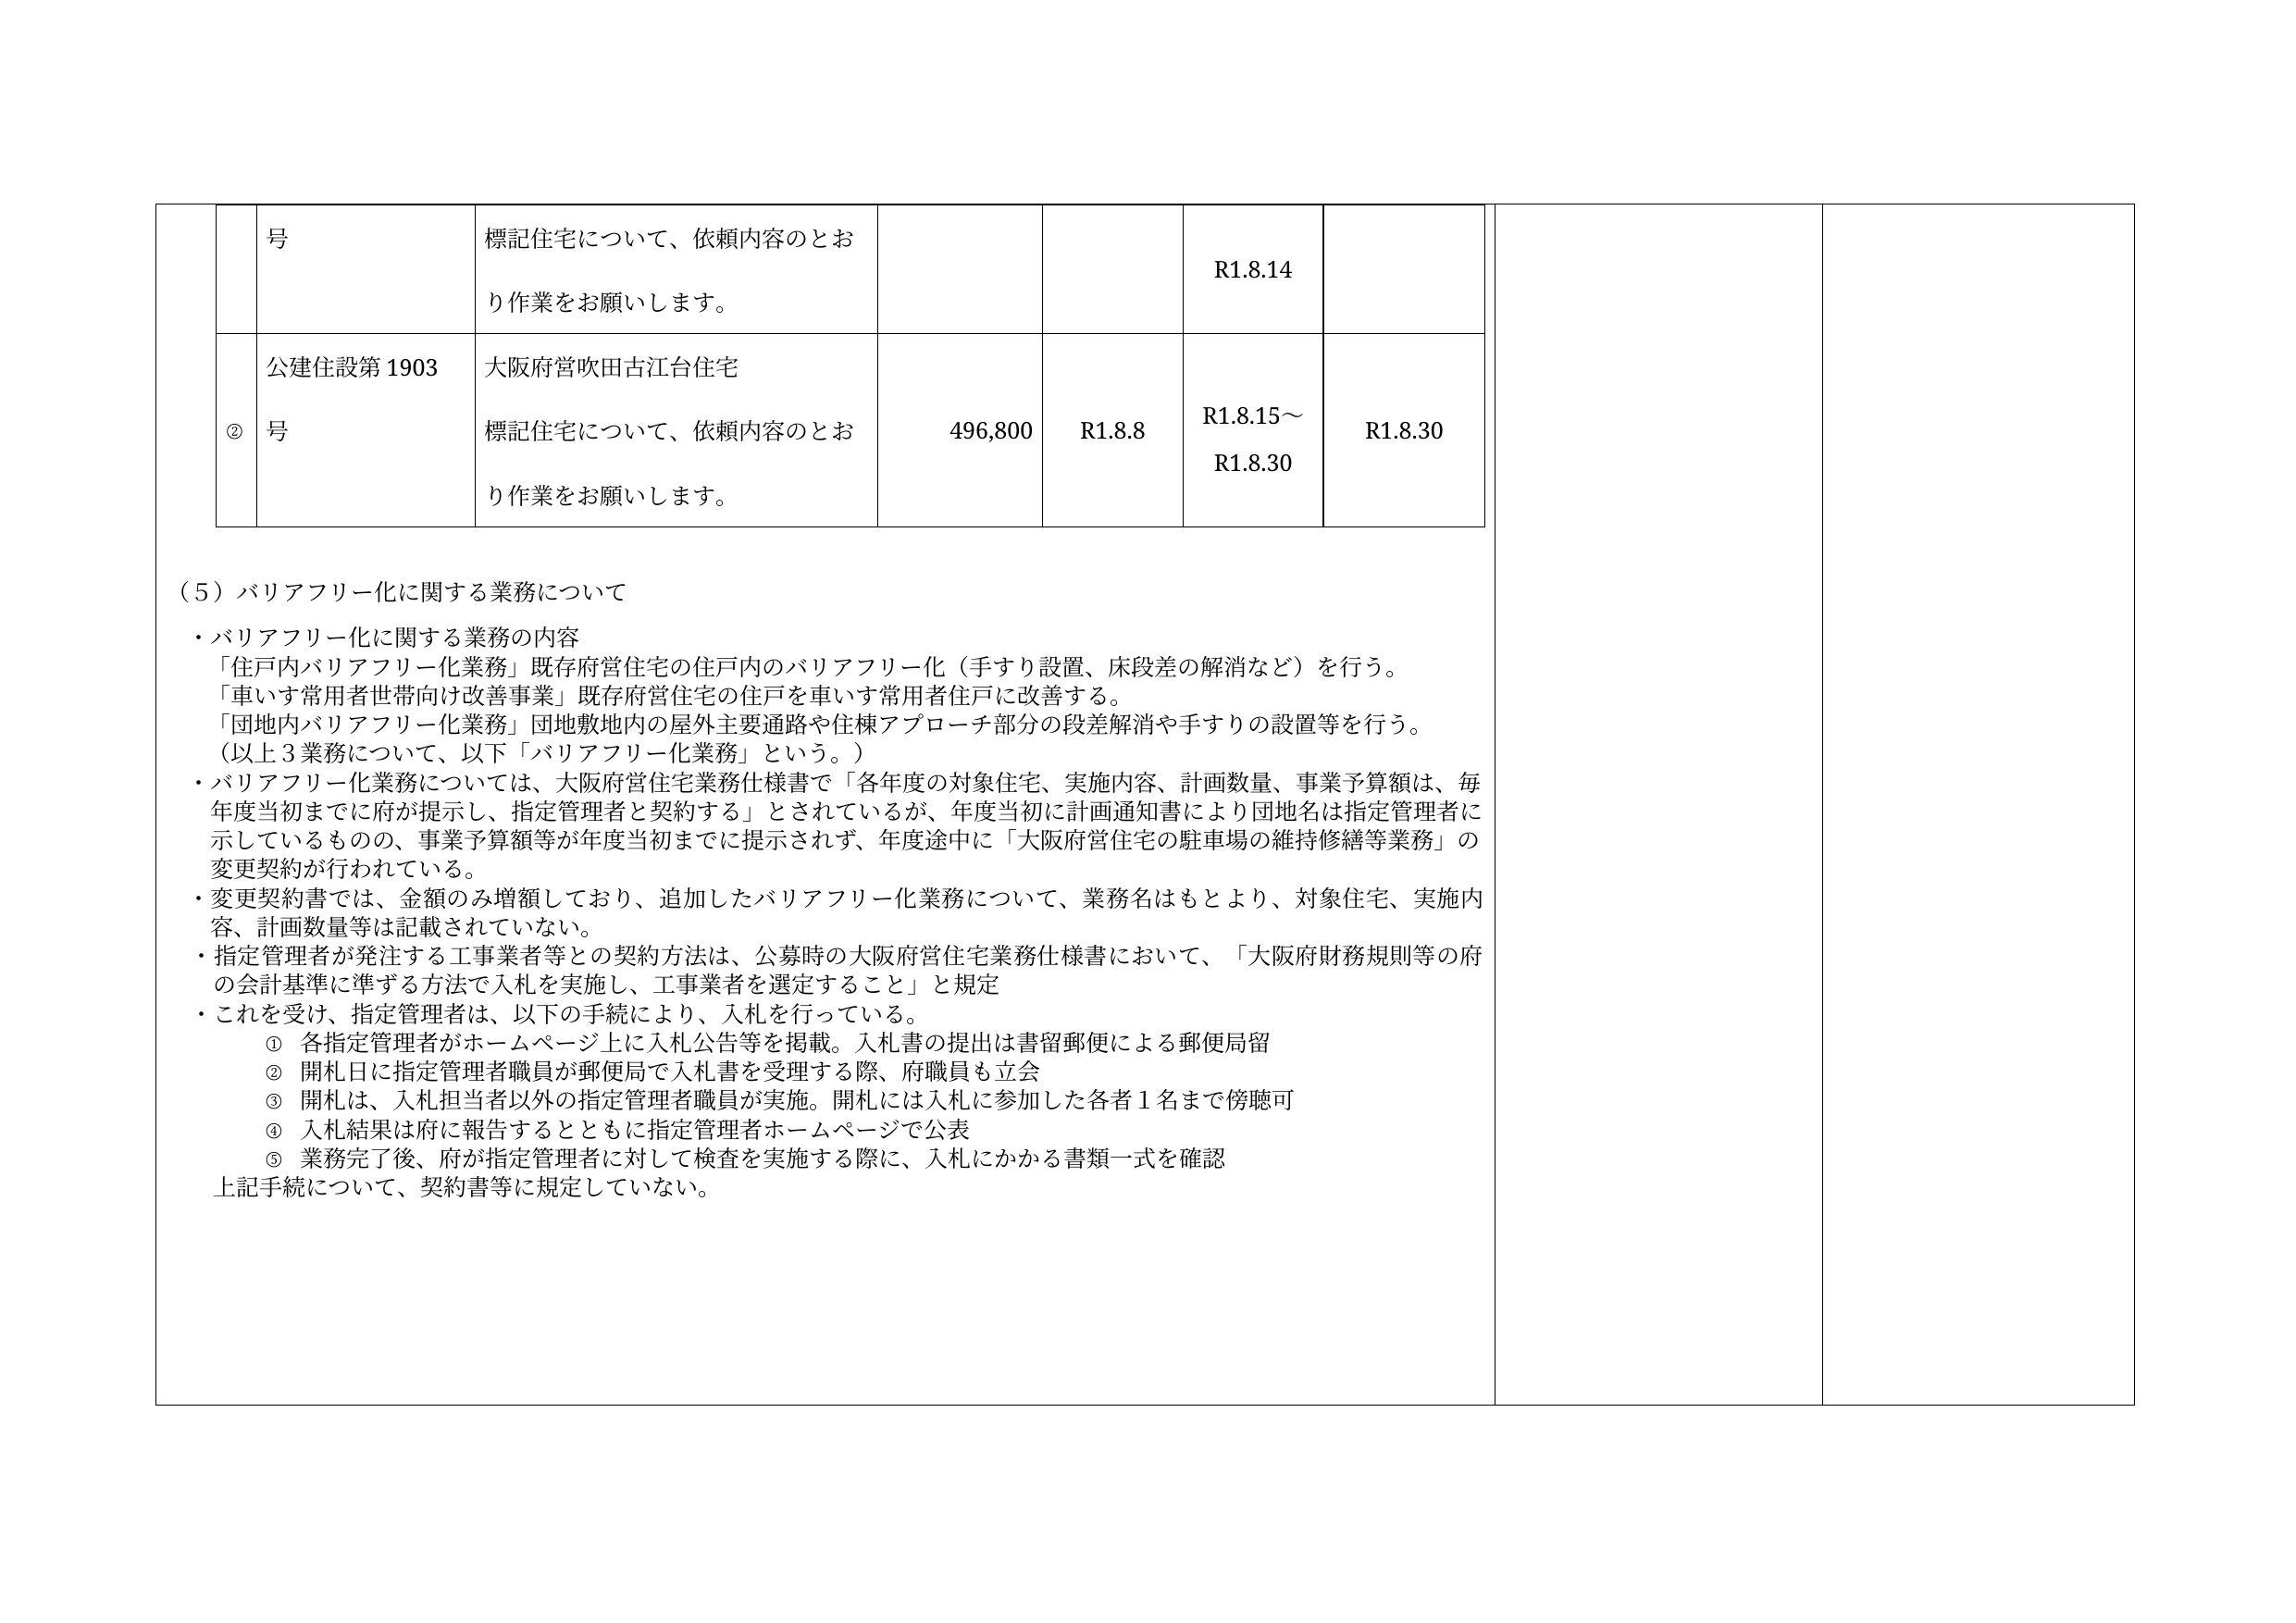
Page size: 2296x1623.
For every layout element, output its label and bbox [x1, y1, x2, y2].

table_cell [156, 204, 1495, 1404]
table_cell [1823, 204, 2134, 1404]
table_cell [1496, 204, 1822, 1404]
